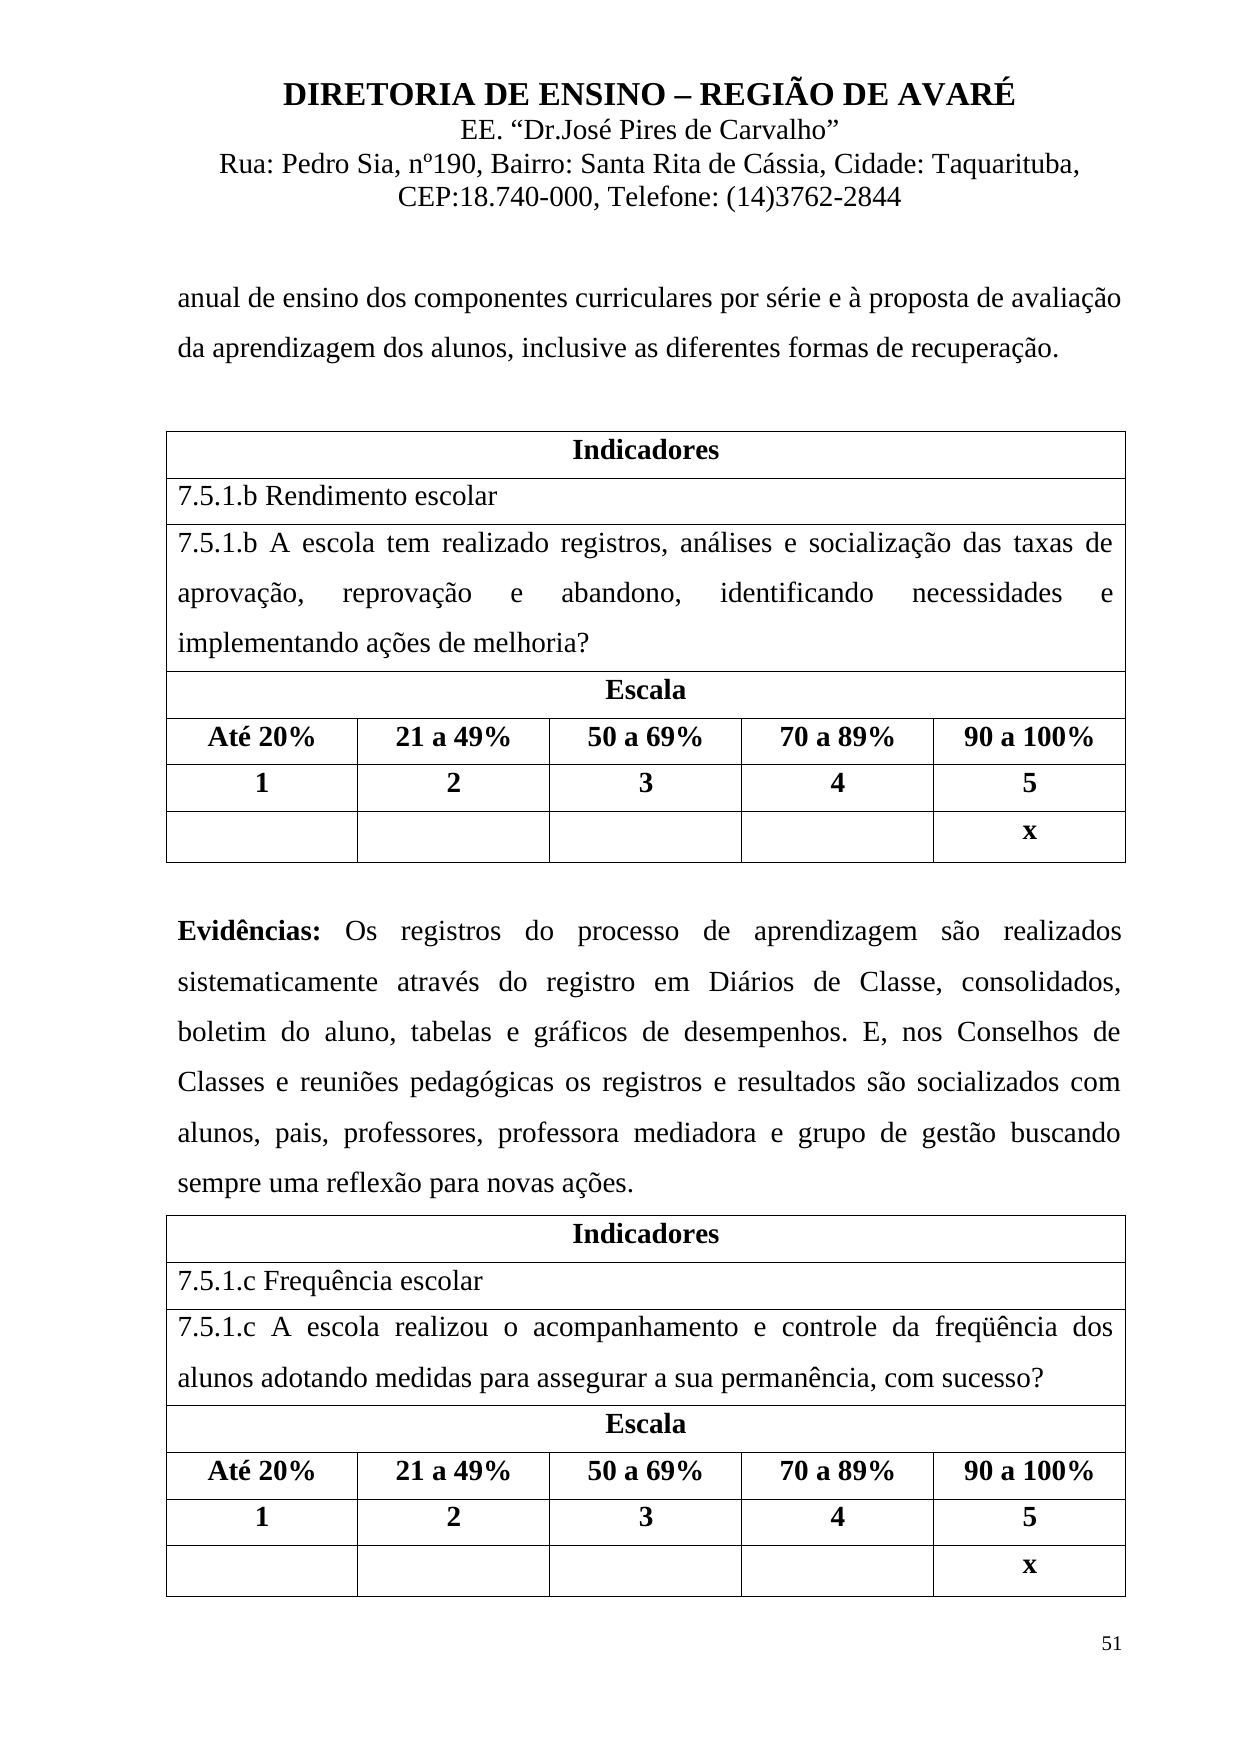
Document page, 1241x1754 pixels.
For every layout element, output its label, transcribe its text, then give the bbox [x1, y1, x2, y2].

table_cell 2 [358, 765, 549, 811]
table_cell 3 [550, 765, 741, 811]
table_cell 7.5.1.c A escola realizou o acompanhamento e controle da freqüência dos alunos adotando medidas para assegurar a sua permanência, com sucesso? [167, 1310, 1125, 1405]
table_cell 7.5.1.b A escola tem realizado registros, análises e socialização das taxas de aprovação, reprovação e abandono, identificando necessidades e implementando ações de melhoria? [167, 525, 1125, 671]
table_cell 50 a 69% [550, 1453, 741, 1498]
table_cell [358, 1546, 549, 1596]
table_cell 70 a 89% [742, 719, 933, 764]
table_cell 70 a 89% [742, 1453, 933, 1498]
table_cell [742, 812, 933, 862]
table_cell 4 [742, 1500, 933, 1545]
table_cell Até 20% [167, 1453, 357, 1498]
table_cell x [934, 1546, 1125, 1596]
table_cell [358, 812, 549, 862]
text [177, 280, 1122, 364]
table_cell [167, 1546, 357, 1596]
table_cell Escala [167, 672, 1125, 718]
table_cell [742, 1546, 933, 1596]
table_cell Escala [167, 1406, 1125, 1452]
table_header Indicadores [167, 1216, 1125, 1262]
table_cell 21 a 49% [358, 1453, 549, 1498]
table_cell 1 [167, 765, 357, 811]
table_cell 4 [742, 765, 933, 811]
table_cell x [934, 812, 1125, 862]
table_cell 3 [550, 1500, 741, 1545]
table_header Indicadores [167, 432, 1125, 477]
table_cell 7.5.1.b Rendimento escolar [167, 479, 1125, 524]
text Evidências: Os registros do processo de aprendizagem são realizados sistematicamente através do registro em Diários de Classe, consolidados, boletim do aluno, tabelas e gráficos de desempenhos. E, nos Conselhos de Classes e reuniões pedagógicas os registros e resultados são socializados com alunos, pais, professores, professora mediadora e grupo de gestão buscando sempre uma reflexão para novas ações. [177, 913, 1122, 1198]
table_cell 5 [934, 765, 1125, 811]
table_cell [550, 1546, 741, 1596]
table_cell 21 a 49% [358, 719, 549, 764]
table_cell 90 a 100% [934, 719, 1125, 764]
table_cell 50 a 69% [550, 719, 741, 764]
table_cell 5 [934, 1500, 1125, 1545]
table_cell [550, 812, 741, 862]
table_cell [167, 812, 357, 862]
table_cell 7.5.1.c Frequência escolar [167, 1263, 1125, 1308]
table_cell 2 [358, 1500, 549, 1545]
table_cell 1 [167, 1500, 357, 1545]
table_cell Até 20% [167, 719, 357, 764]
table_cell 90 a 100% [934, 1453, 1125, 1498]
